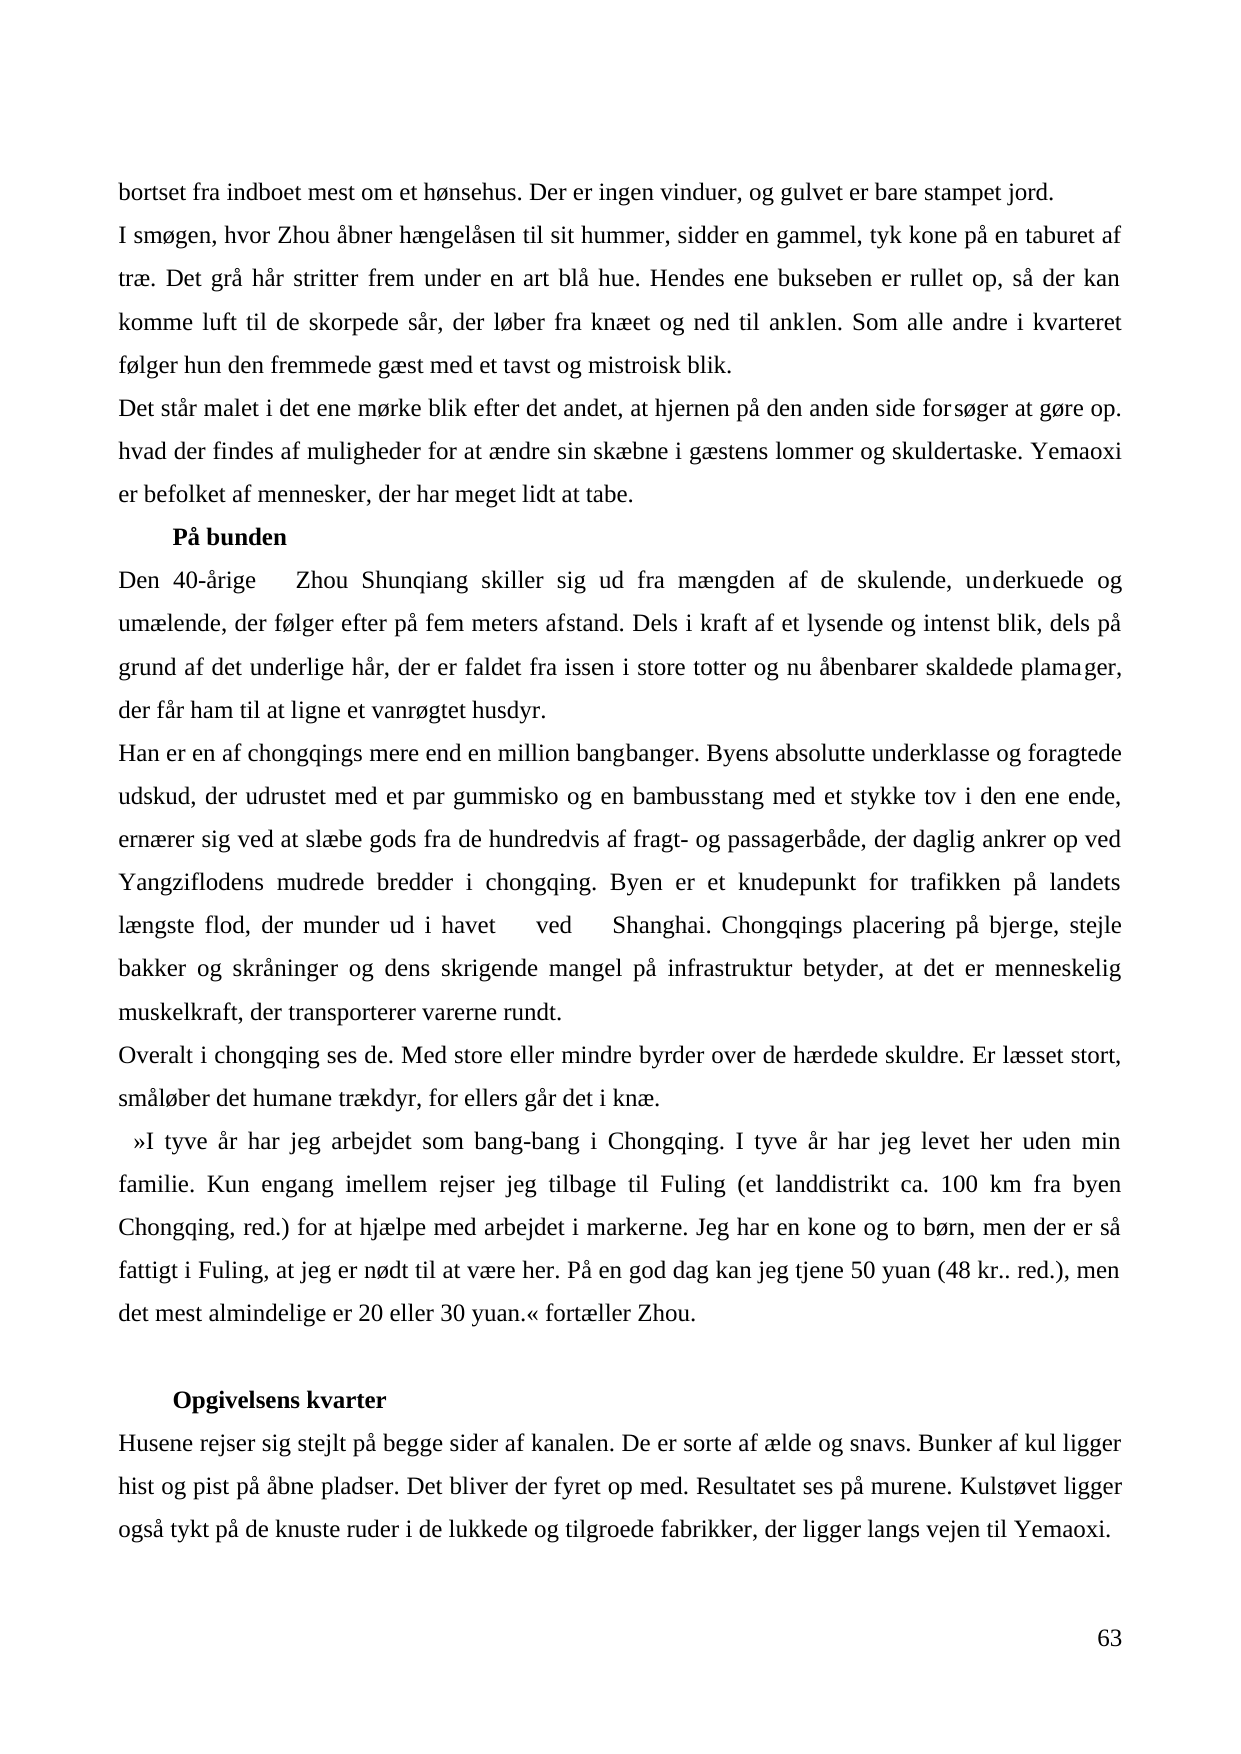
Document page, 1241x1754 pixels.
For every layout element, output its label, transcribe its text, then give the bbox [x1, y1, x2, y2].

text Overalt i chongqing ses de. Med store eller mindre byrder over de hærdede skuldre. Er læsset stort, småløber det humane trækdyr, for ellers går det i knæ. [118, 1040, 1122, 1112]
text Det står malet i det ene mørke blik efter det andet, at hjernen på den anden side forsøger at gøre op. hvad der findes af muligheder for at ændre sin skæbne i gæstens lommer og skuldertaske. Yemaoxi er befolket af mennesker, der har meget lidt at tabe. [118, 393, 1122, 508]
text Opgivelsens kvarter [172, 1385, 1122, 1413]
text »I tyve år har jeg arbejdet som bang-bang i Chongqing. I tyve år har jeg levet her uden min familie. Kun engang imellem rejser jeg tilbage til Fuling (et landdistrikt ca. 100 km fra byen Chongqing, red.) for at hjælpe med arbejdet i markerne. Jeg har en kone og to børn, men der er så fattigt i Fuling, at jeg er nødt til at være her. På en god dag kan jeg tjene 50 yuan (48 kr.. red.), men det mest almindelige er 20 eller 30 yuan.« fortæller Zhou. [118, 1126, 1122, 1327]
text Husene rejser sig stejlt på begge sider af kanalen. De er sorte af ælde og snavs. Bunker af kul ligger hist og pist på åbne pladser. Det bliver der fyret op med. Resultatet ses på murene. Kulstøvet ligger også tykt på de knuste ruder i de lukkede og tilgroede fabrikker, der ligger langs vejen til Yemaoxi. [118, 1428, 1122, 1543]
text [118, 177, 1122, 206]
text På bunden [172, 522, 1122, 551]
text Han er en af chongqings mere end en million bangbanger. Byens absolutte underklasse og foragtede udskud, der udrustet med et par gummisko og en bambusstang med et stykke tov i den ene ende, ernærer sig ved at slæbe gods fra de hundredvis af fragt- og passagerbåde, der daglig ankrer op ved Yangziflodens mudrede bredder i chongqing. Byen er et knudepunkt for trafikken på landets længste flod, der munder ud i havet ved Shanghai. Chongqings placering på bjerge, stejle bakker og skråninger og dens skrigende mangel på infrastruktur betyder, at det er menneskelig muskelkraft, der transporterer varerne rundt. [118, 738, 1122, 1025]
text Den 40-årige Zhou Shunqiang skiller sig ud fra mængden af de skulende, underkuede og umælende, der følger efter på fem meters afstand. Dels i kraft af et lysende og intenst blik, dels på grund af det underlige hår, der er faldet fra issen i store totter og nu åbenbarer skaldede plamager, der får ham til at ligne et vanrøgtet husdyr. [118, 565, 1122, 723]
text I smøgen, hvor Zhou åbner hængelåsen til sit hummer, sidder en gammel, tyk kone på en taburet af træ. Det grå hår stritter frem under en art blå hue. Hendes ene bukseben er rullet op, så der kan komme luft til de skorpede sår, der løber fra knæet og ned til anklen. Som alle andre i kvarteret følger hun den fremmede gæst med et tavst og mistroisk blik. [118, 220, 1122, 378]
